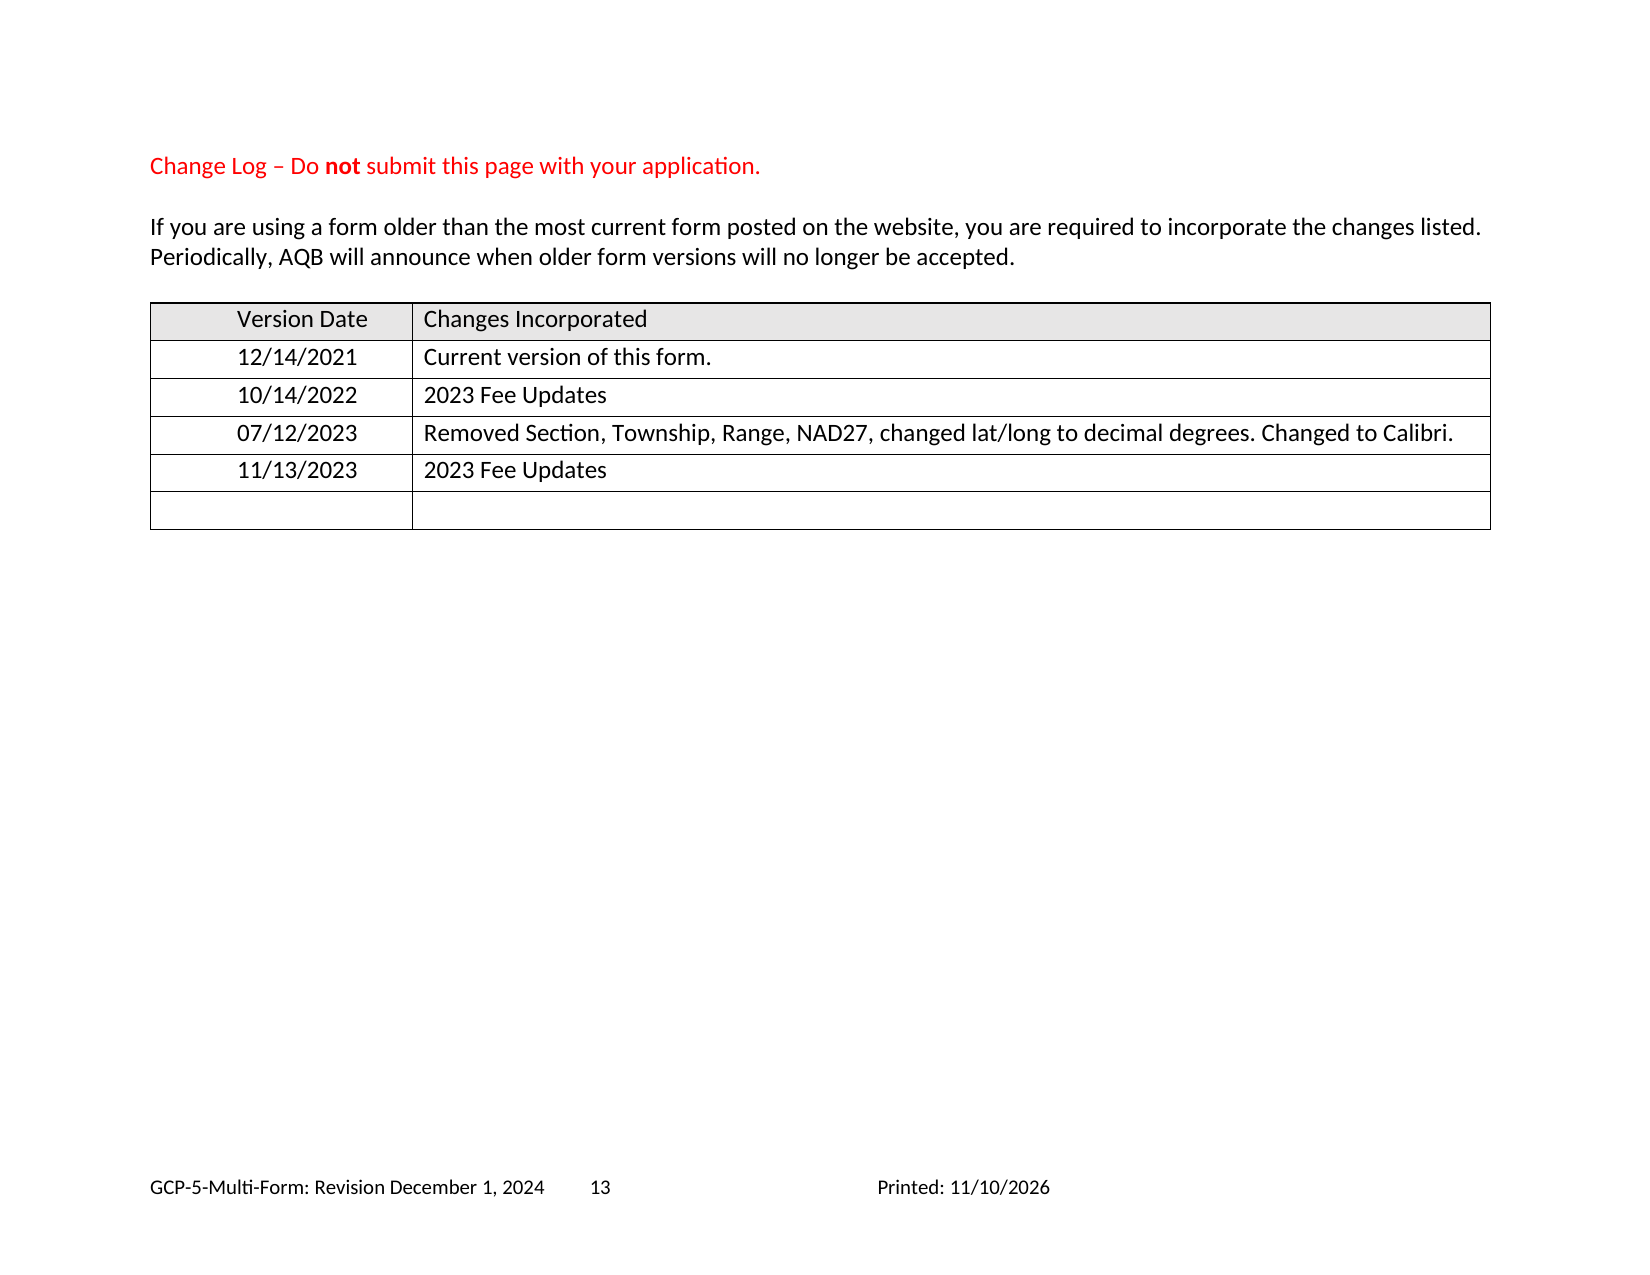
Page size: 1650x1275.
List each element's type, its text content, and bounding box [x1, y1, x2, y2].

table_header Version Date [151, 304, 412, 340]
table_cell [151, 492, 412, 529]
table_cell Current version of this form. [413, 341, 1490, 378]
table_cell 11/13/2023 [151, 455, 412, 491]
text If you are using a form older than the most current form posted on the website, you are required to incorporate the changes listed. Periodically, AQB will announce when older form versions will no longer be accepted. [150, 211, 1500, 272]
table_cell 2023 Fee Updates [413, 379, 1490, 416]
table_cell 2023 Fee Updates [413, 455, 1490, 491]
table_cell 12/14/2021 [151, 341, 412, 378]
table_header Changes Incorporated [413, 304, 1490, 340]
table_cell 07/12/2023 [151, 417, 412, 454]
text Change Log – Do not submit this page with your application. [150, 150, 1500, 181]
table_cell 10/14/2022 [151, 379, 412, 416]
table_cell Removed Section, Township, Range, NAD27, changed lat/long to decimal degrees. Changed to Calibri. [413, 417, 1490, 454]
table_cell [413, 492, 1490, 529]
